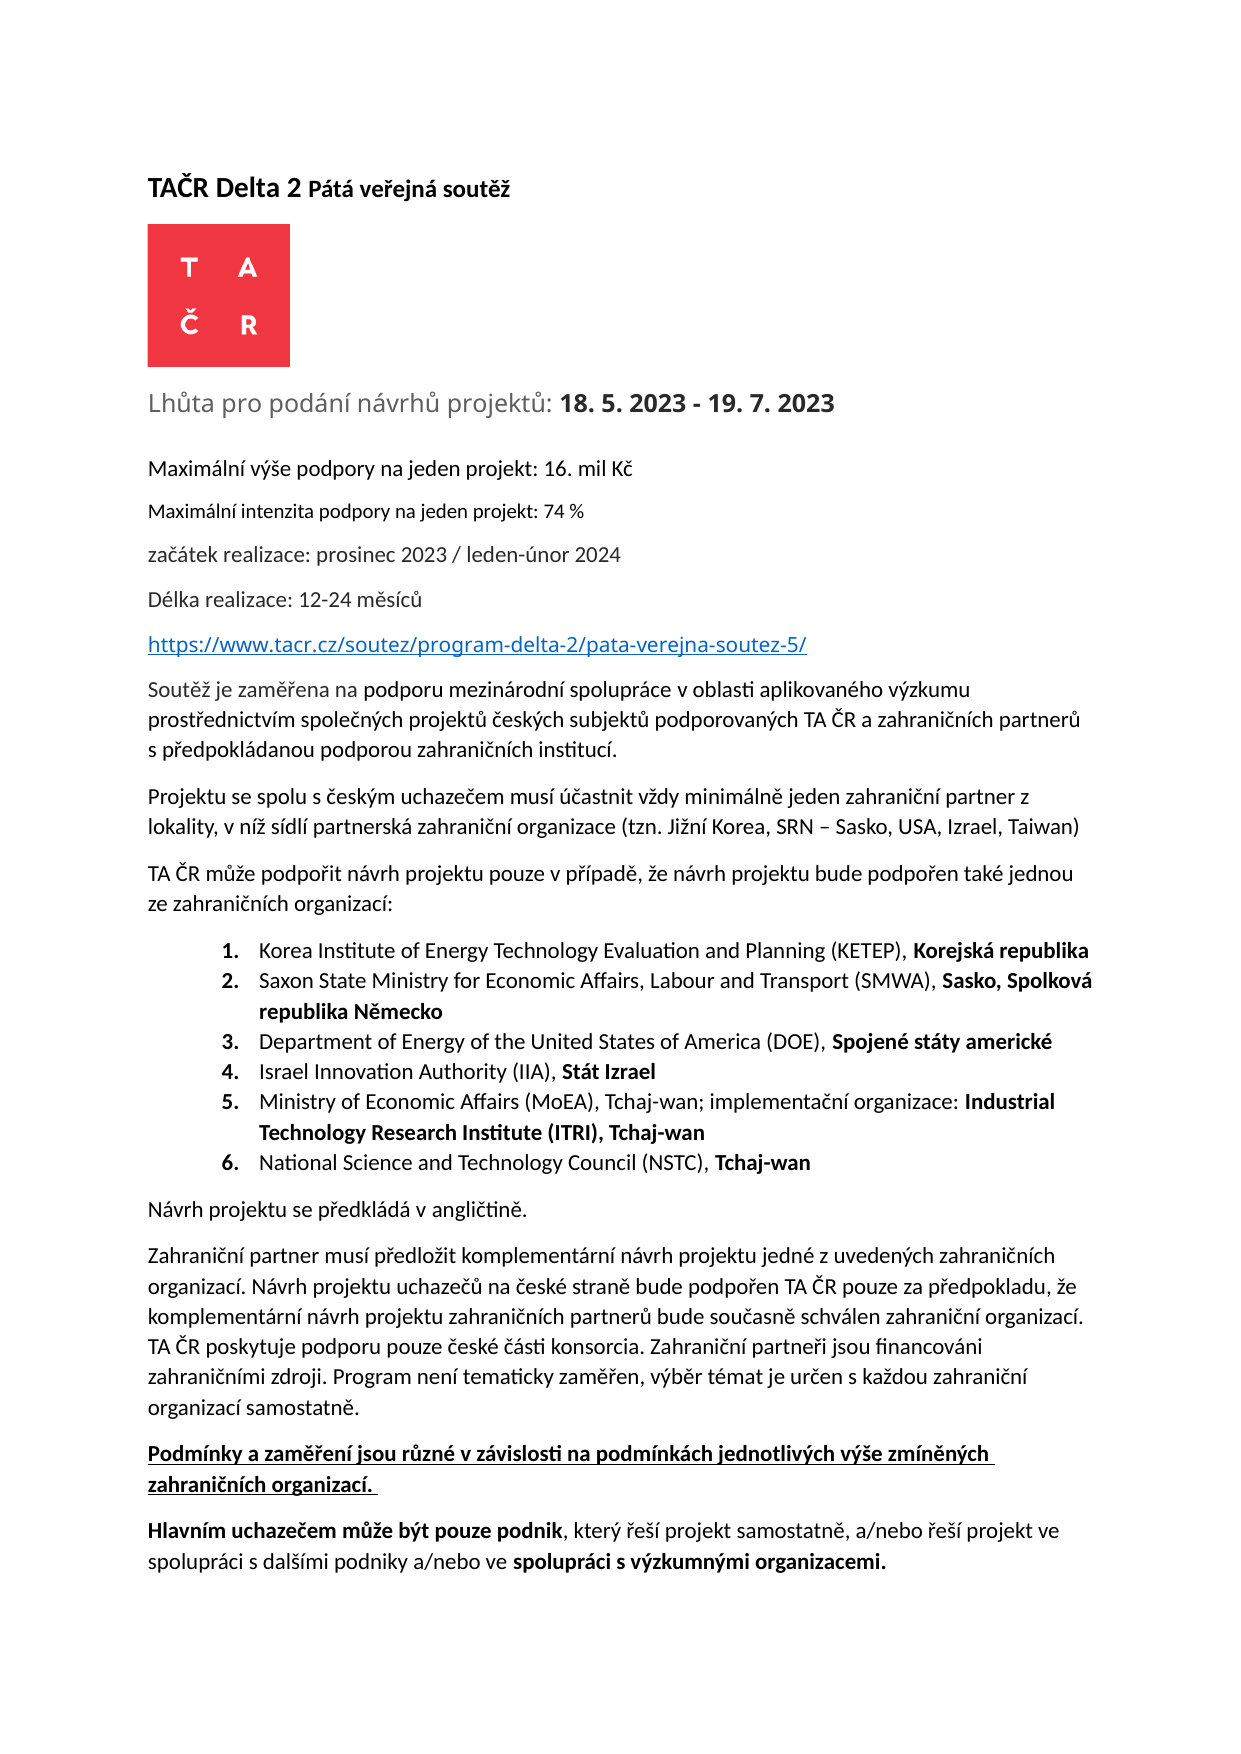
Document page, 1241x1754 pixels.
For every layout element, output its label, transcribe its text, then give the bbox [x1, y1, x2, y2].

list Saxon State Ministry for Economic Affairs, Labour and Transport (SMWA), Sasko, Spolková republika Německo [221, 967, 1093, 1025]
text Soutěž je zaměřena na podporu mezinárodní spolupráce v oblasti aplikovaného výzkumu prostřednictvím společných projektů českých subjektů podporovaných TA ČR a zahraničních partnerů s předpokládanou podporou zahraničních institucí. [148, 675, 1093, 763]
picture [147, 224, 290, 367]
text Délka realizace: 12-24 měsíců [148, 585, 1093, 613]
text https://www.tacr.cz/soutez/program-delta-2/pata-verejna-soutez-5/ [148, 630, 1093, 658]
list Department of Energy of the United States of America (DOE), Spojené státy americké [221, 1027, 1093, 1055]
text Maximální intenzita podpory na jeden projekt: 74 % [148, 498, 1093, 524]
text TAČR Delta 2 Pátá veřejná soutěž [148, 148, 1093, 205]
text začátek realizace: prosinec 2023 / leden-únor 2024 [148, 540, 1093, 568]
text Podmínky a zaměření jsou různé v závislosti na podmínkách jednotlivých výše zmíněných zahraničních organizací. [148, 1439, 1093, 1498]
text TA ČR může podpořit návrh projektu pouze v případě, že návrh projektu bude podpořen také jednou ze zahraničních organizací: [148, 859, 1093, 917]
text Maximální výše podpory na jeden projekt: 16. mil Kč [148, 454, 1093, 482]
list Korea Institute of Energy Technology Evaluation and Planning (KETEP), Korejská republika [221, 936, 1093, 964]
text Projektu se spolu s českým uchazečem musí účastnit vždy minimálně jeden zahraniční partner z lokality, v níž sídlí partnerská zahraniční organizace (tzn. Jižní Korea, SRN – Sasko, USA, Izrael, Taiwan) [148, 782, 1093, 840]
list Israel Innovation Authority (IIA), Stát Izrael [221, 1057, 1093, 1085]
list Ministry of Economic Affairs (MoEA), Tchaj-wan; implementační organizace: Industrial Technology Research Institute (ITRI), Tchaj-wan [221, 1087, 1093, 1146]
text Zahraniční partner musí předložit komplementární návrh projektu jedné z uvedených zahraničních organizací. Návrh projektu uchazečů na české straně bude podpořen TA ČR pouze za předpokladu, že komplementární návrh projektu zahraničních partnerů bude současně schválen zahraniční organizací. TA ČR poskytuje podporu pouze české části konsorcia. Zahraniční partneři jsou financováni zahraničními zdroji. Program není tematicky zaměřen, výběr témat je určen s každou zahraniční organizací samostatně. [148, 1242, 1093, 1421]
text Návrh projektu se předkládá v angličtině. [148, 1195, 1093, 1223]
text Hlavním uchazečem může být pouze podnik, který řeší projekt samostatně, a/nebo řeší projekt ve spolupráci s dalšími podniky a/nebo ve spolupráci s výzkumnými organizacemi. [148, 1517, 1093, 1575]
text Lhůta pro podání návrhů projektů: 18. 5. 2023 - 19. 7. 2023 [148, 386, 1093, 419]
list National Science and Technology Council (NSTC), Tchaj-wan [221, 1148, 1093, 1176]
